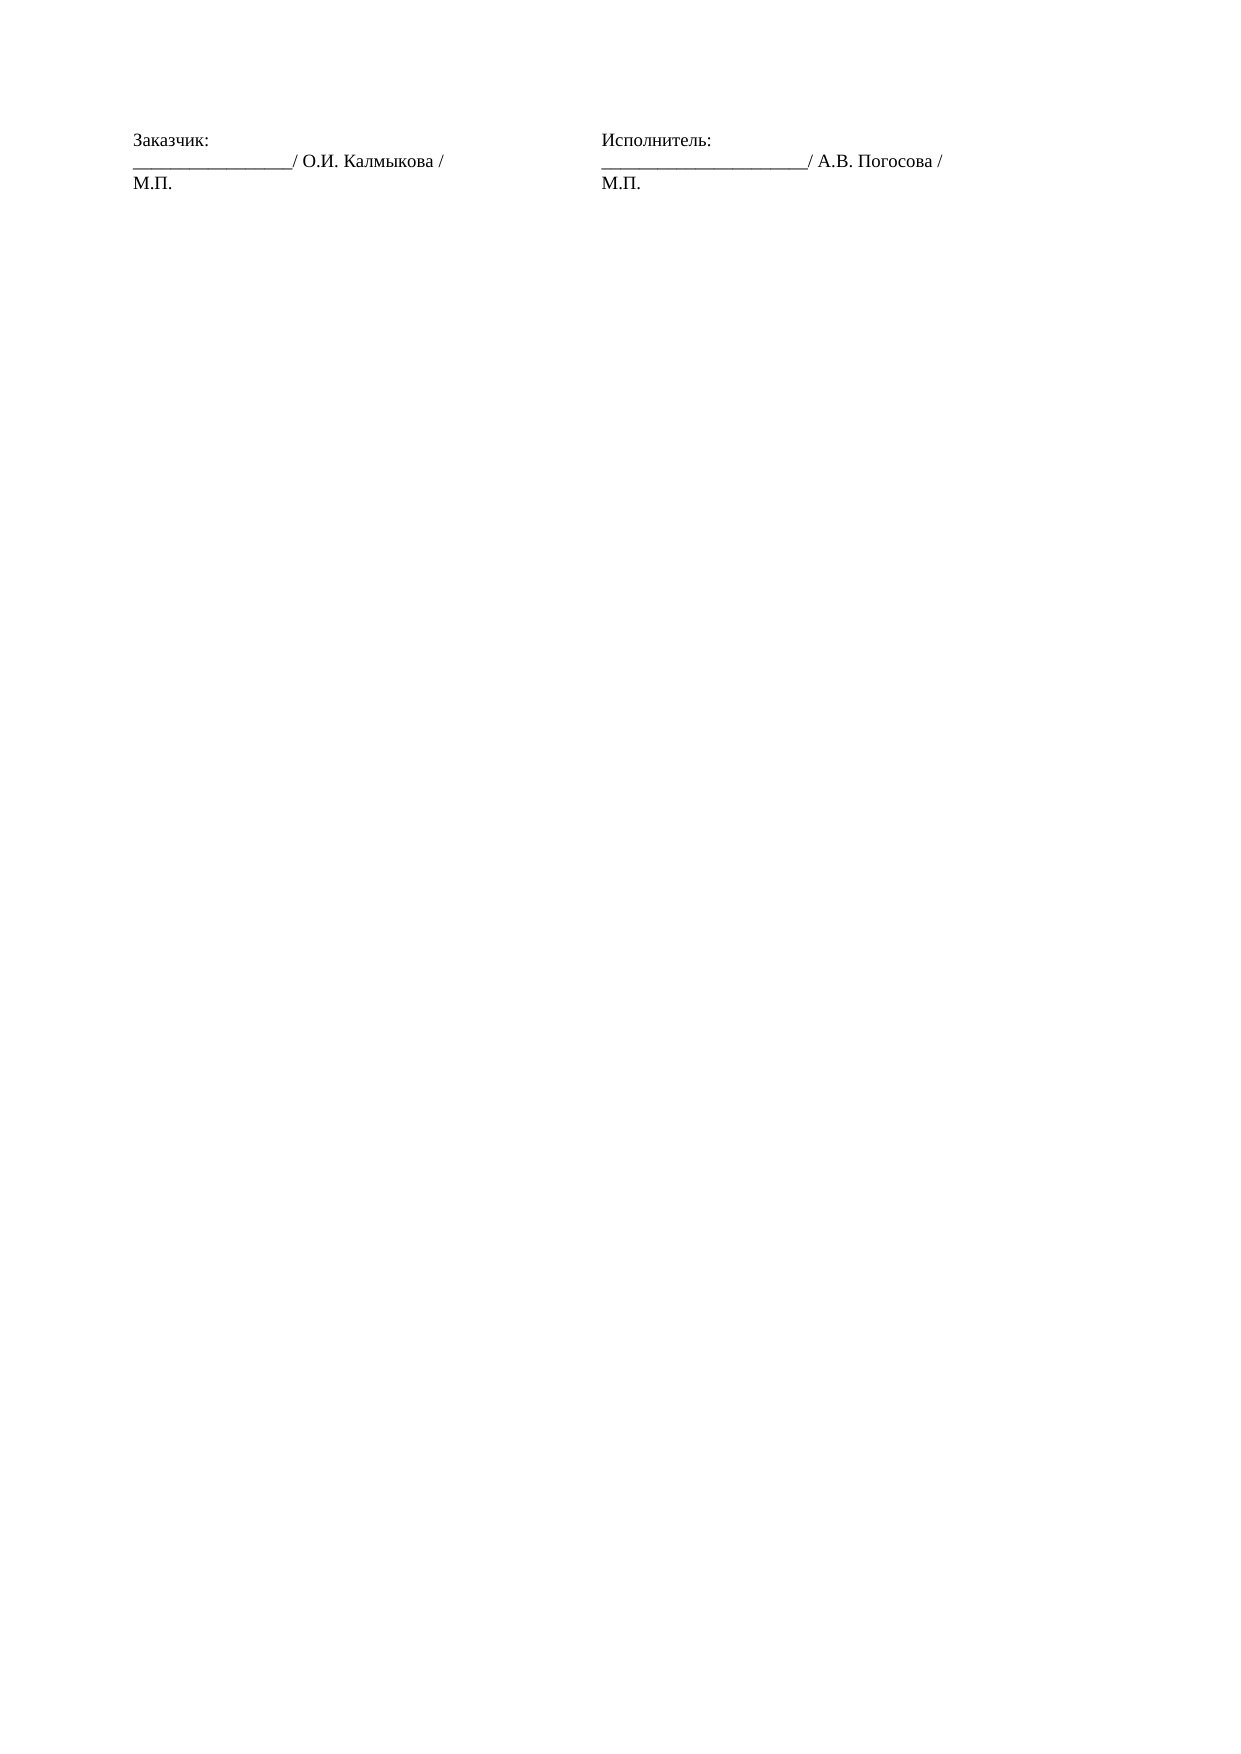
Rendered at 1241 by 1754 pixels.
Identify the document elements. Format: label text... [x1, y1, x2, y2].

table_header Исполнитель: ______________________/ А.В. Погосова / М.П. [590, 129, 1118, 193]
table_header Заказчик: _________________/ О.И. Калмыкова / М.П. [122, 129, 590, 193]
